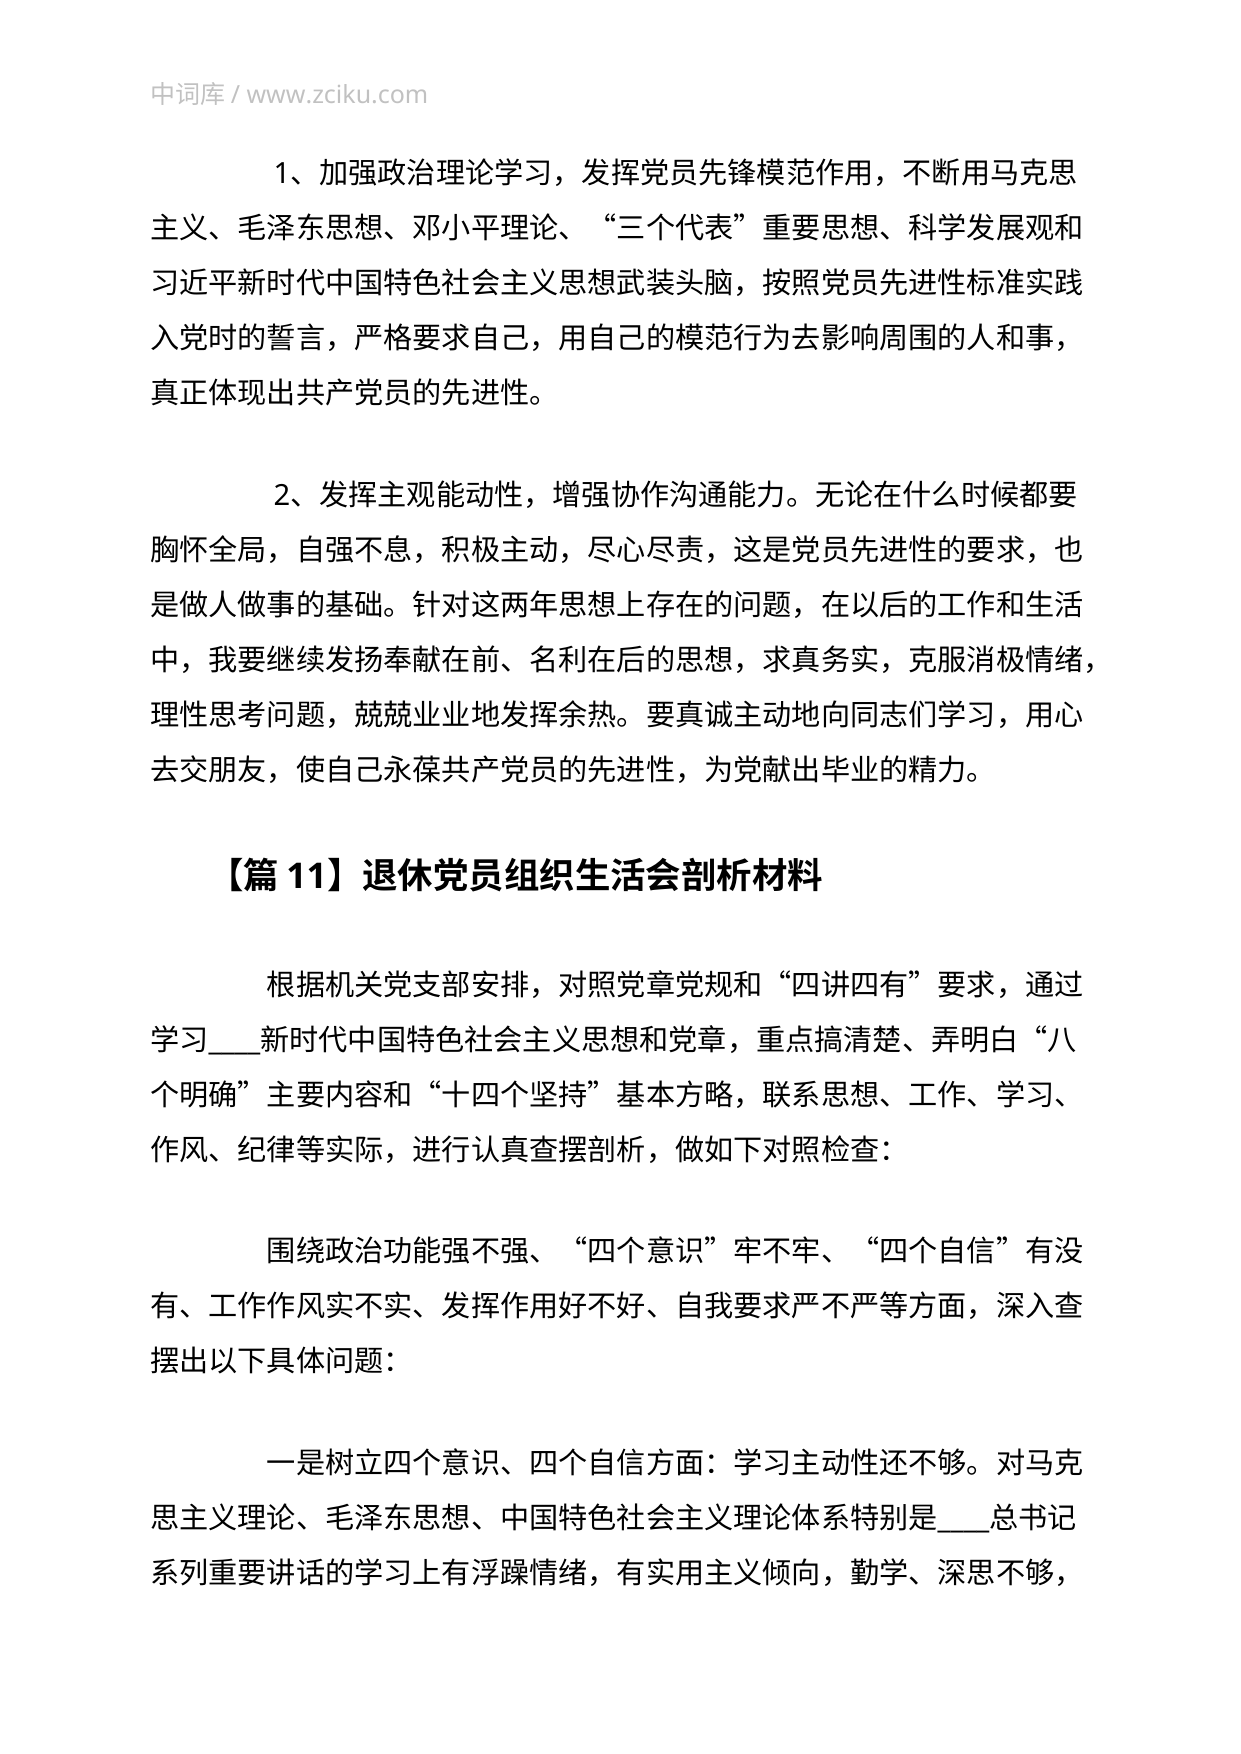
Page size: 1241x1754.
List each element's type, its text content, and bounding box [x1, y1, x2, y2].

text 2、发挥主观能动性，增强协作沟通能力。无论在什么时候都要胸怀全局，自强不息，积极主动，尽心尽责，这是党员先进性的要求，也是做人做事的基础。针对这两年思想上存在的问题，在以后的工作和生活中，我要继续发扬奉献在前、名利在后的思想，求真务实，克服消极情绪，理性思考问题，兢兢业业地发挥余热。要真诚主动地向同志们学习，用心去交朋友，使自己永葆共产党员的先进性，为党献出毕业的精力。 [150, 471, 1090, 788]
text 根据机关党支部安排，对照党章党规和“四讲四有”要求，通过学习____新时代中国特色社会主义思想和党章，重点搞清楚、弄明白“八个明确”主要内容和“十四个坚持”基本方略，联系思想、工作、学习、作风、纪律等实际，进行认真查摆剖析，做如下对照检查： [150, 961, 1090, 1168]
text 围绕政治功能强不强、“四个意识”牢不牢、“四个自信”有没有、工作作风实不实、发挥作用好不好、自我要求严不严等方面，深入查摆出以下具体问题： [150, 1228, 1090, 1380]
text 【篇11】退休党员组织生活会剖析材料 [150, 848, 1090, 899]
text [150, 1439, 1090, 1592]
text 1、加强政治理论学习，发挥党员先锋模范作用，不断用马克思主义、毛泽东思想、邓小平理论、“三个代表”重要思想、科学发展观和习近平新时代中国特色社会主义思想武装头脑，按照党员先进性标准实践入党时的誓言，严格要求自己，用自己的模范行为去影响周围的人和事，真正体现出共产党员的先进性。 [150, 150, 1090, 412]
